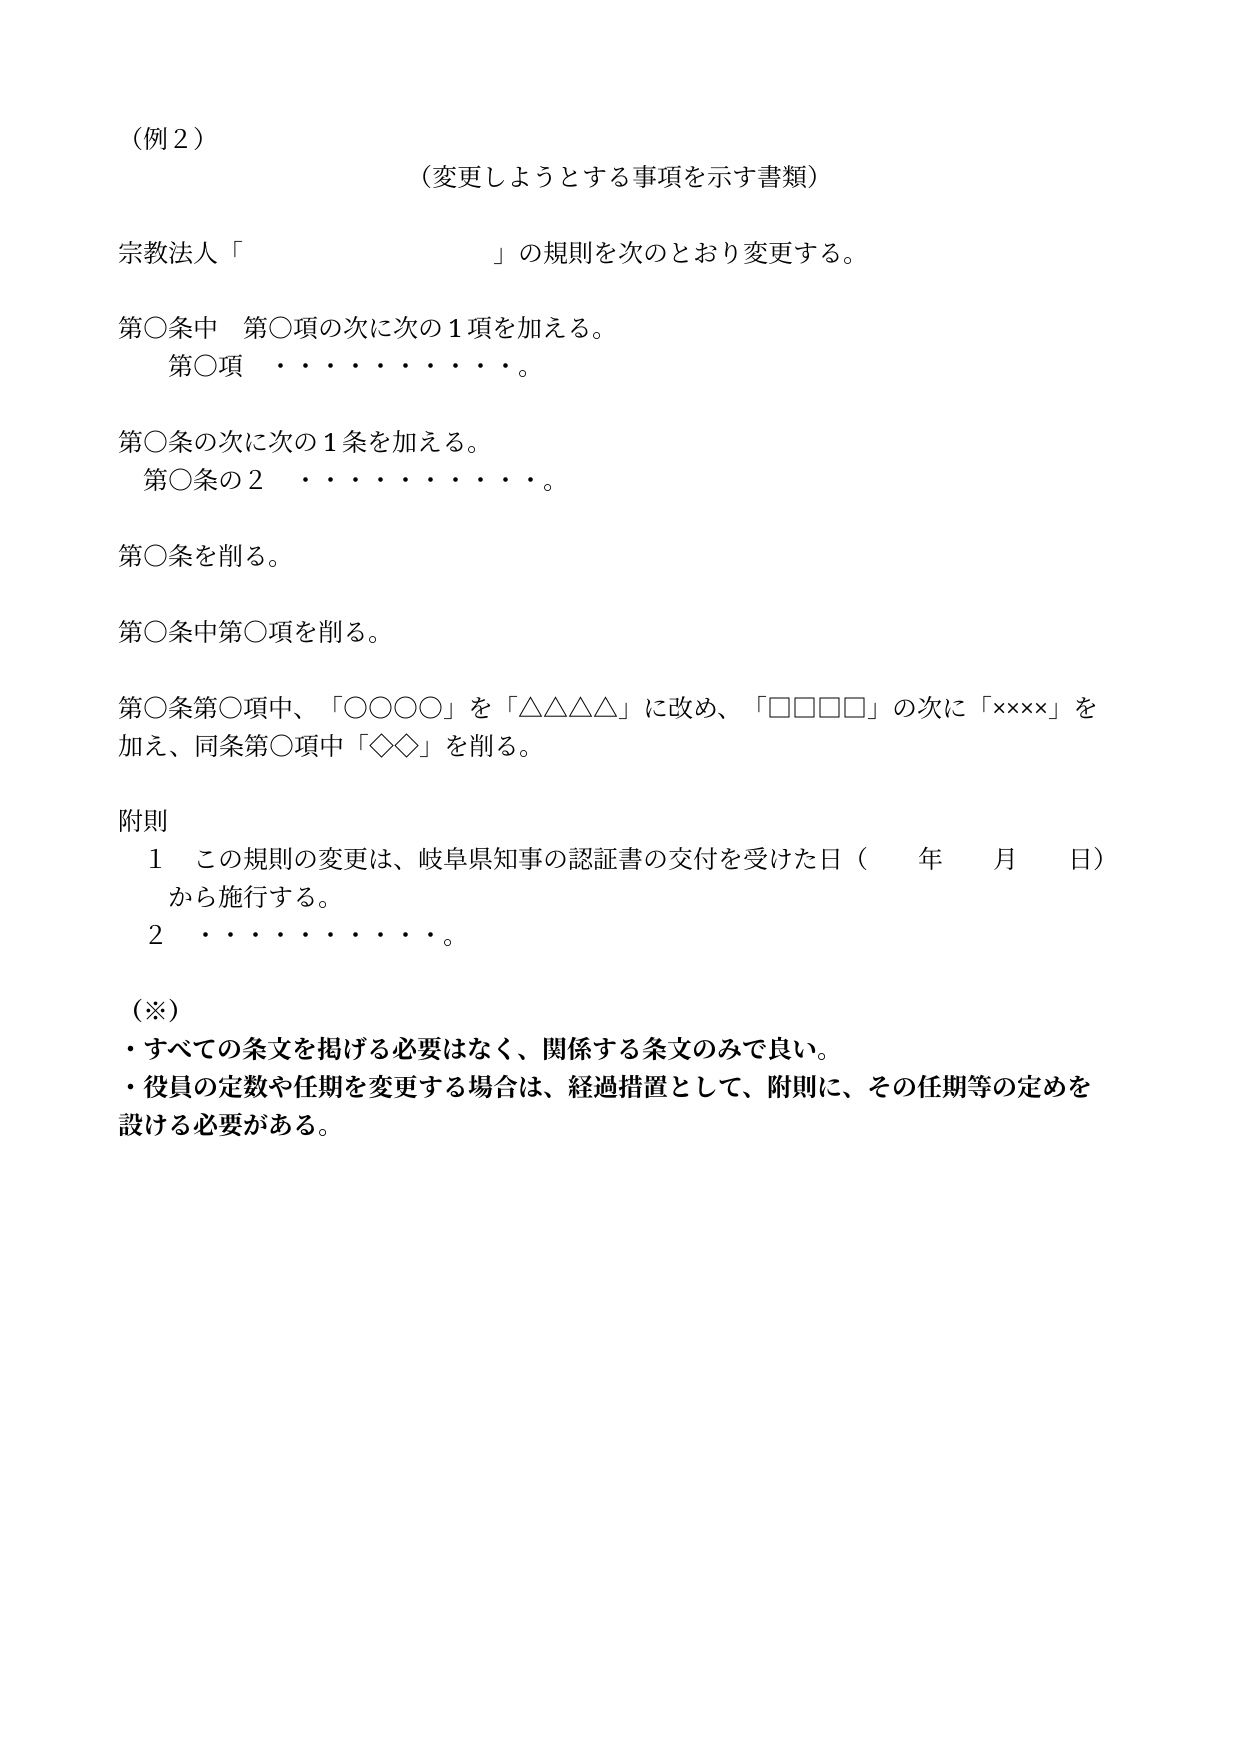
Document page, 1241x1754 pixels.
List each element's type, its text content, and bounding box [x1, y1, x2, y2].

text 第○条第○項中、「○○○○」を「△△△△」に改め、「□□□□」の次に「××××」を加え、同条第○項中「◇◇」を削る。 [118, 687, 1122, 763]
text （例２） [118, 119, 1122, 157]
text 第○条中第○項を削る。 [118, 612, 1122, 649]
text （※） [118, 991, 1122, 1029]
text （変更しようとする事項を示す書類） [118, 157, 1122, 194]
text 第○条を削る。 [118, 536, 1122, 574]
text 附則 [118, 801, 1122, 839]
text から施行する。 [118, 877, 1122, 915]
text 設ける必要がある。 [118, 1104, 1122, 1142]
text 第○条の２ ・・・・・・・・・・。 [118, 460, 1122, 498]
text 第○項 ・・・・・・・・・・。 [118, 346, 1122, 384]
text ・役員の定数や任期を変更する場合は、経過措置として、附則に、その任期等の定めを [118, 1067, 1122, 1104]
text ・すべての条文を掲げる必要はなく、関係する条文のみで良い。 [118, 1029, 1122, 1067]
text １ この規則の変更は、岐阜県知事の認証書の交付を受けた日（ 年 月 日） [118, 839, 1122, 877]
text 第○条の次に次の1条を加える。 [118, 422, 1122, 460]
text 宗教法人「 」の規則を次のとおり変更する。 [118, 232, 1122, 270]
text ２ ・・・・・・・・・・。 [118, 915, 1122, 953]
text 第○条中 第○項の次に次の1項を加える。 [118, 308, 1122, 346]
